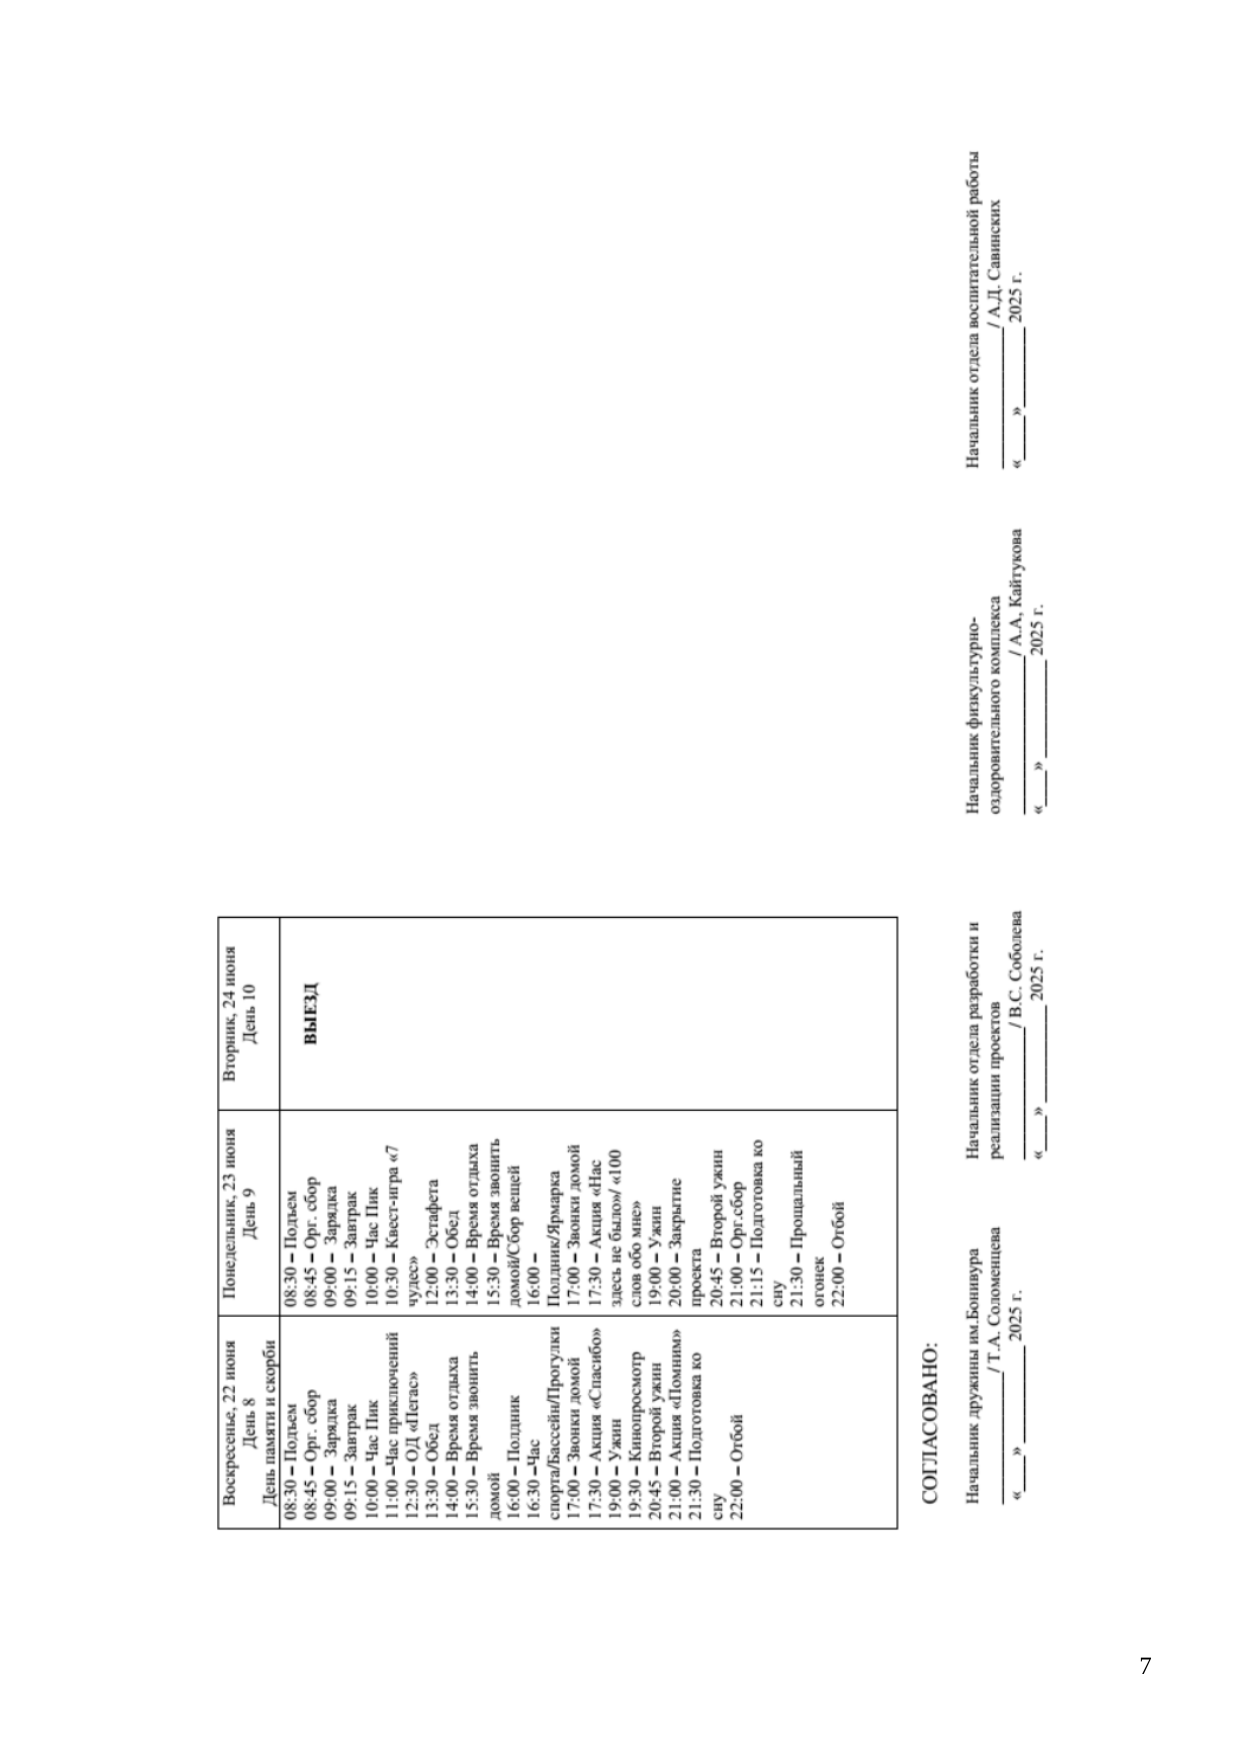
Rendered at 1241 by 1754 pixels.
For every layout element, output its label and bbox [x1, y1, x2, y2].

picture [179, 121, 1158, 1548]
